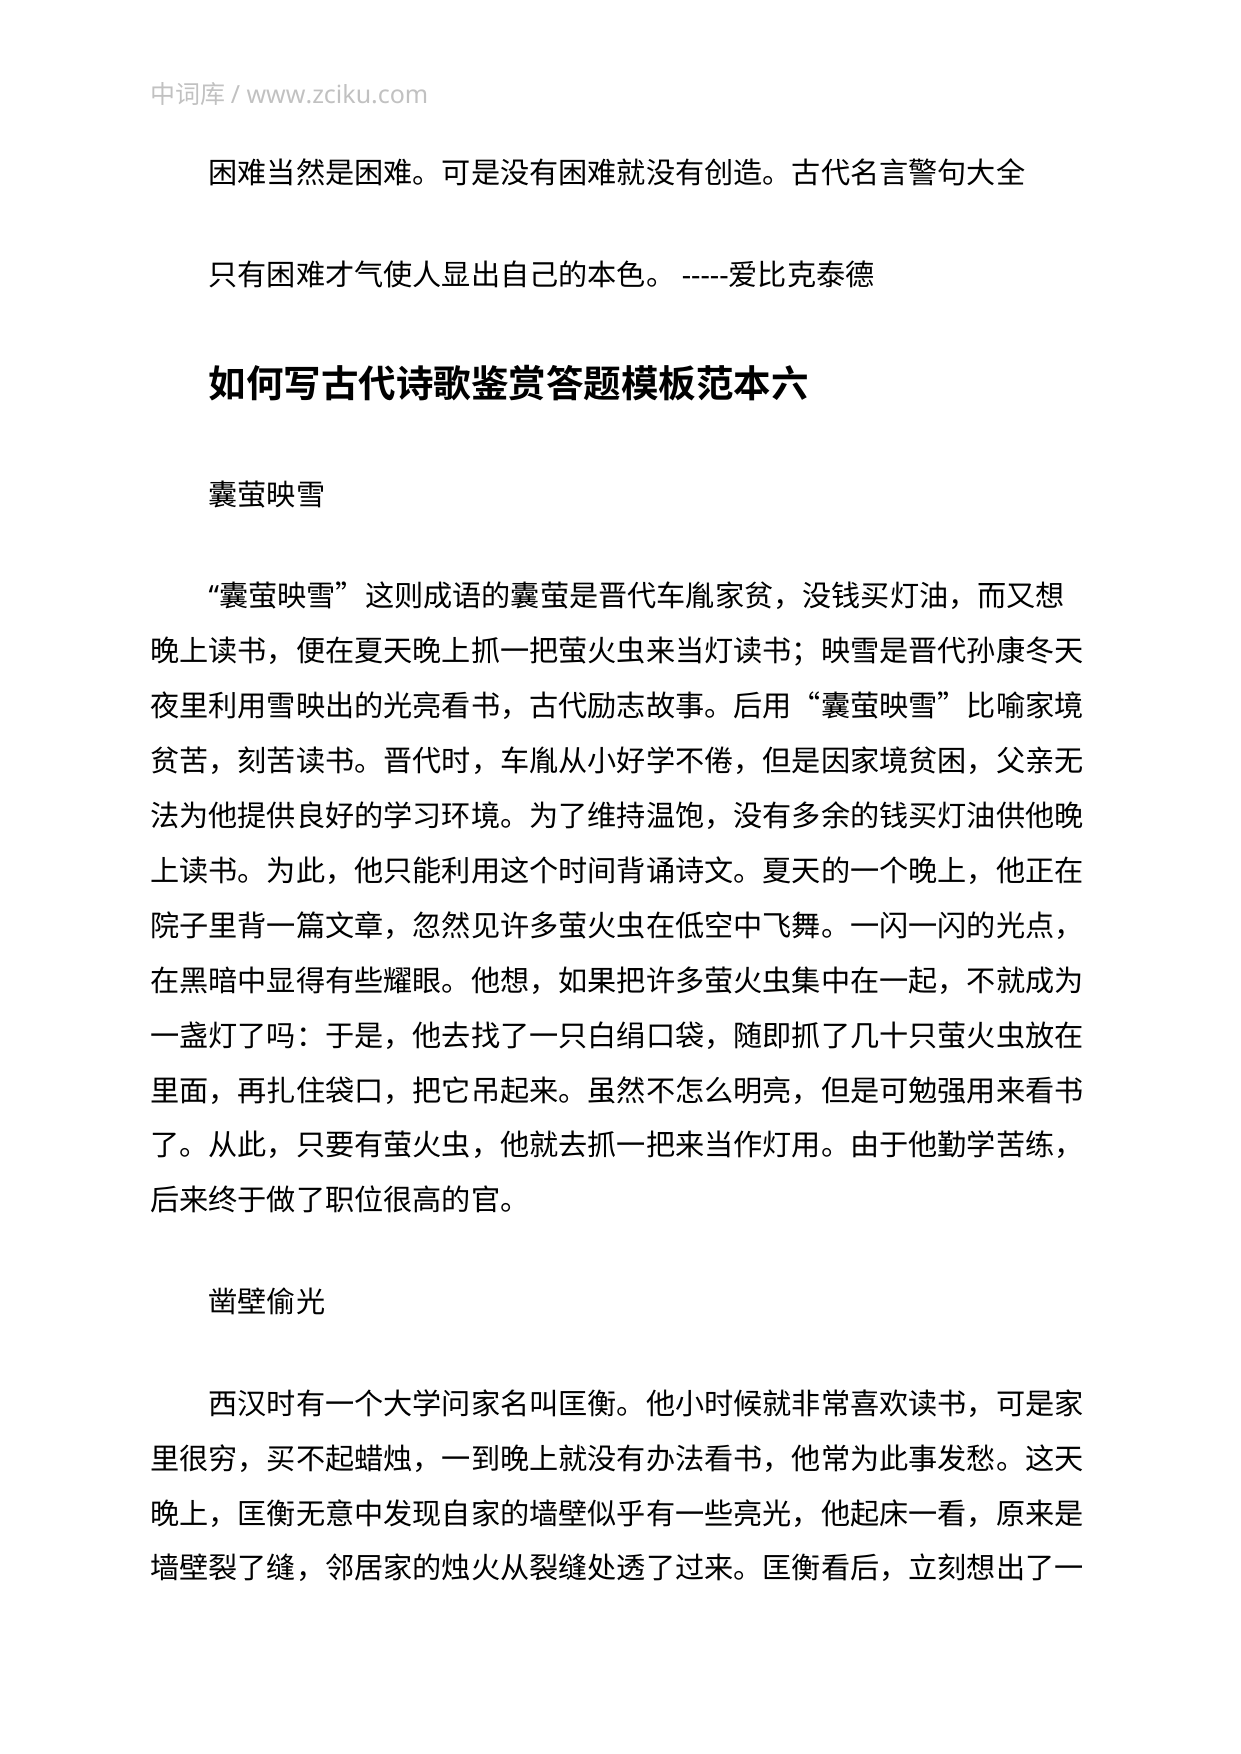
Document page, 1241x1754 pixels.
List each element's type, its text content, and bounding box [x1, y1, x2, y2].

text 困难当然是困难。可是没有困难就没有创造。古代名言警句大全 [150, 150, 1090, 192]
text 囊萤映雪 [150, 471, 1090, 513]
text 凿壁偷光 [150, 1279, 1090, 1321]
text 只有困难才气使人显出自己的本色。 -----爱比克泰德 [150, 252, 1090, 294]
text 如何写古代诗歌鉴赏答题模板范本六 [150, 354, 1090, 408]
text “囊萤映雪”这则成语的囊萤是晋代车胤家贫，没钱买灯油，而又想晚上读书，便在夏天晚上抓一把萤火虫来当灯读书；映雪是晋代孙康冬天夜里利用雪映出的光亮看书，古代励志故事。后用“囊萤映雪”比喻家境贫苦，刻苦读书。晋代时，车胤从小好学不倦，但是因家境贫困，父亲无法为他提供良好的学习环境。为了维持温饱，没有多余的钱买灯油供他晚上读书。为此，他只能利用这个时间背诵诗文。夏天的一个晚上，他正在院子里背一篇文章，忽然见许多萤火虫在低空中飞舞。一闪一闪的光点，在黑暗中显得有些耀眼。他想，如果把许多萤火虫集中在一起，不就成为一盏灯了吗：于是，他去找了一只白绢口袋，随即抓了几十只萤火虫放在里面，再扎住袋口，把它吊起来。虽然不怎么明亮，但是可勉强用来看书了。从此，只要有萤火虫，他就去抓一把来当作灯用。由于他勤学苦练，后来终于做了职位很高的官。 [150, 573, 1090, 1219]
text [150, 1380, 1090, 1587]
